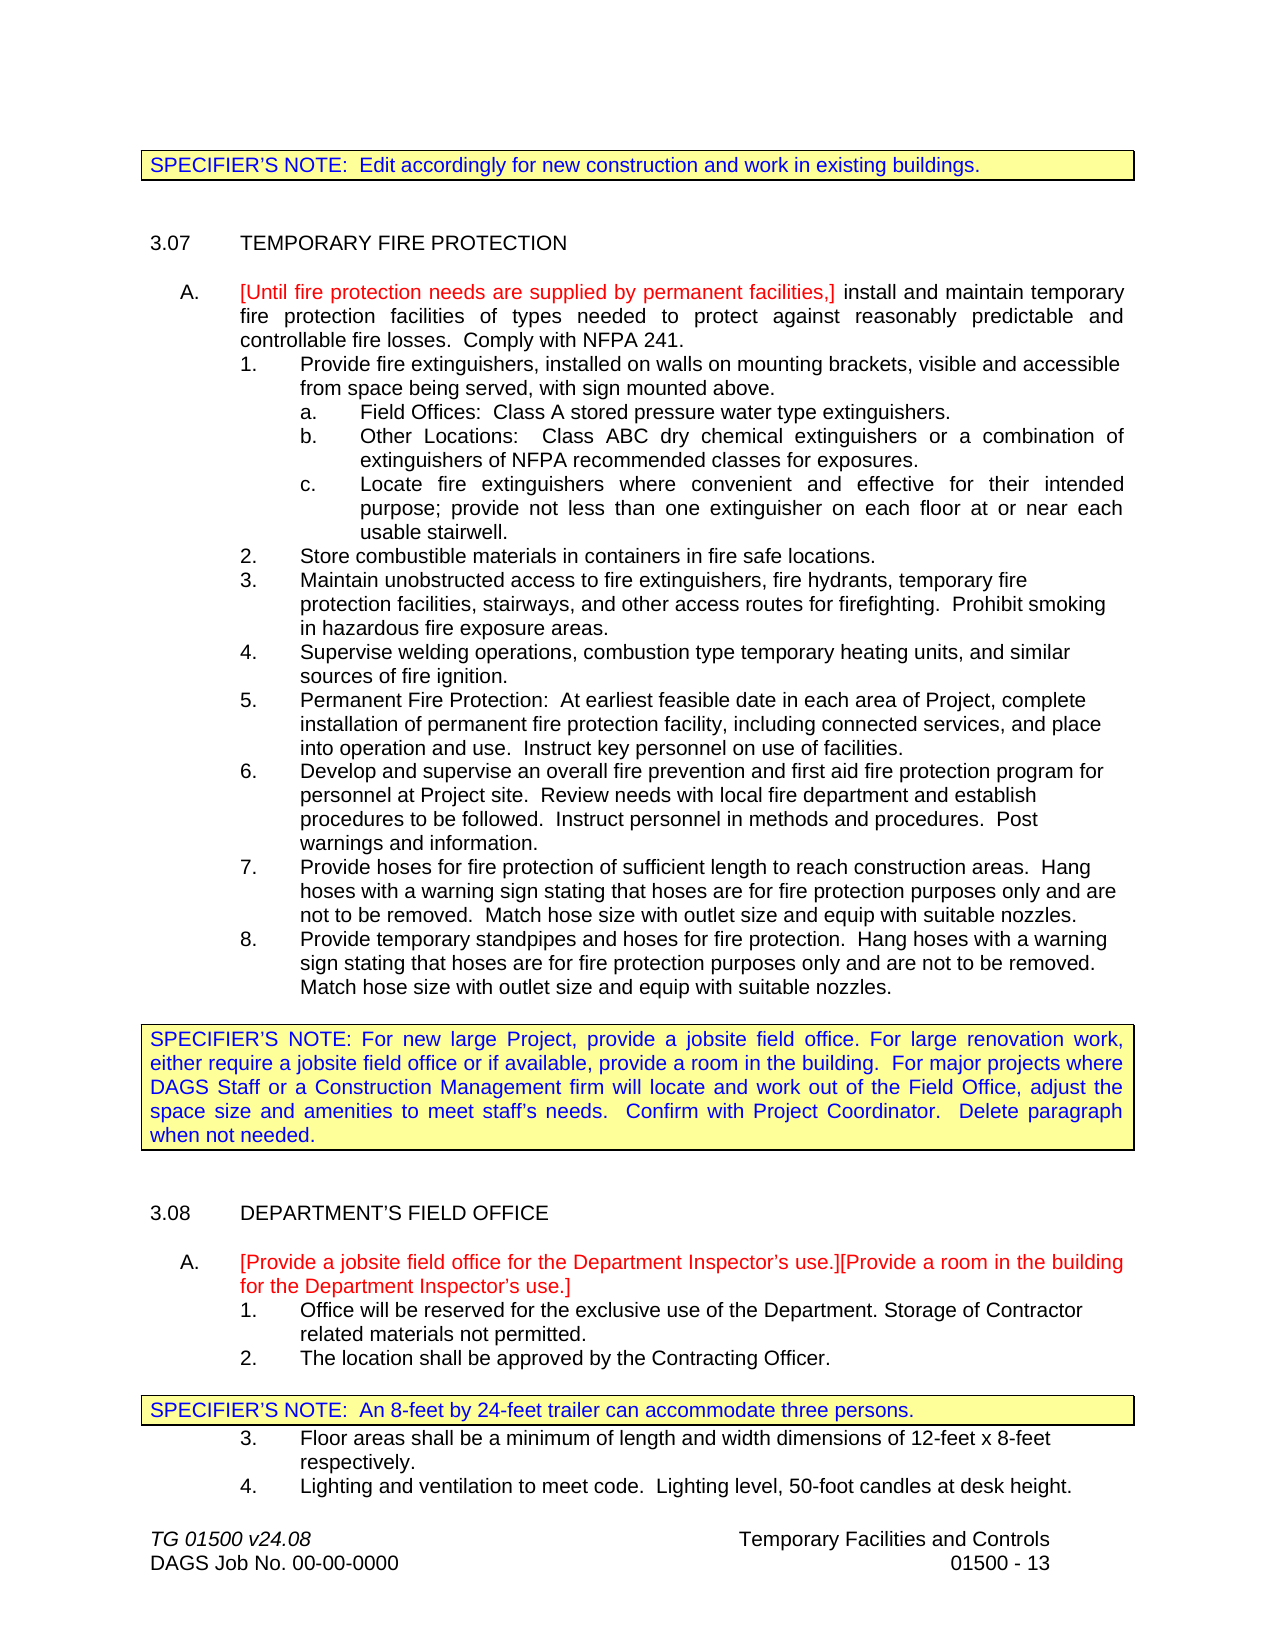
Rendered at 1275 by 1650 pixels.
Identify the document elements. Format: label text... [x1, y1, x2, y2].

text DEPARTMENT’S FIELD OFFICE [150, 1201, 1125, 1225]
text Provide fire extinguishers, installed on walls on mounting brackets, visible and accessible from space being served, with sign mounted above. [240, 352, 1125, 400]
text Maintain unobstructed access to fire extinguishers, fire hydrants, temporary fire protection facilities, stairways, and other access routes for firefighting. Prohibit smoking in hazardous fire exposure areas. [240, 568, 1125, 639]
text Permanent Fire Protection: At earliest feasible date in each area of Project, complete installation of permanent fire protection facility, including connected services, and place into operation and use. Instruct key personnel on use of facilities. [240, 687, 1125, 759]
text Office will be reserved for the exclusive use of the Department. Storage of Contractor related materials not permitted. [240, 1298, 1125, 1346]
text Locate fire extinguishers where convenient and effective for their intended purpose; provide not less than one extinguisher on each floor at or near each usable stairwell. [300, 472, 1125, 544]
text TEMPORARY FIRE PROTECTION [150, 231, 1125, 255]
text Provide temporary standpipes and hoses for fire protection. Hang hoses with a warning sign stating that hoses are for fire protection purposes only and are not to be removed. Match hose size with outlet size and equip with suitable nozzles. [240, 927, 1125, 999]
text Store combustible materials in containers in fire safe locations. [240, 544, 1125, 568]
text SPECIFIER’S NOTE: Edit accordingly for new construction and work in existing buildings. [142, 151, 1133, 179]
text [Until fire protection needs are supplied by permanent facilities,] install and maintain temporary fire protection facilities of types needed to protect against reasonably predictable and controllable fire losses. Comply with NFPA 241. [180, 280, 1125, 352]
text [Provide a jobsite field office for the Department Inspector’s use.][Provide a room in the building for the Department Inspector’s use.] [180, 1250, 1125, 1298]
text Field Offices: Class A stored pressure water type extinguishers. [300, 400, 1125, 424]
text SPECIFIER’S NOTE: For new large Project, provide a jobsite field office. For large renovation work, either require a jobsite field office or if available, provide a room in the building. For major projects where DAGS Staff or a Construction Management firm will locate and work out of the Field Office, adjust the space size and amenities to meet staff’s needs. Confirm with Project Coordinator. Delete paragraph when not needed. [142, 1025, 1133, 1149]
text Supervise welding operations, combustion type temporary heating units, and similar sources of fire ignition. [240, 639, 1125, 687]
text Develop and supervise an overall fire prevention and first aid fire protection program for personnel at Project site. Review needs with local fire department and establish procedures to be followed. Instruct personnel in methods and procedures. Post warnings and information. [240, 759, 1125, 855]
text Lighting and ventilation to meet code. Lighting level, 50-foot candles at desk height. [240, 1474, 1125, 1498]
text The location shall be approved by the Contracting Officer. [240, 1346, 1125, 1370]
text Provide hoses for fire protection of sufficient length to reach construction areas. Hang hoses with a warning sign stating that hoses are for fire protection purposes only and are not to be removed. Match hose size with outlet size and equip with suitable nozzles. [240, 855, 1125, 927]
text SPECIFIER’S NOTE: An 8-feet by 24-feet trailer can accommodate three persons. [142, 1396, 1133, 1424]
text Other Locations: Class ABC dry chemical extinguishers or a combination of extinguishers of NFPA recommended classes for exposures. [300, 424, 1125, 472]
text Floor areas shall be a minimum of length and width dimensions of 12-feet x 8-feet respectively. [240, 1426, 1125, 1474]
